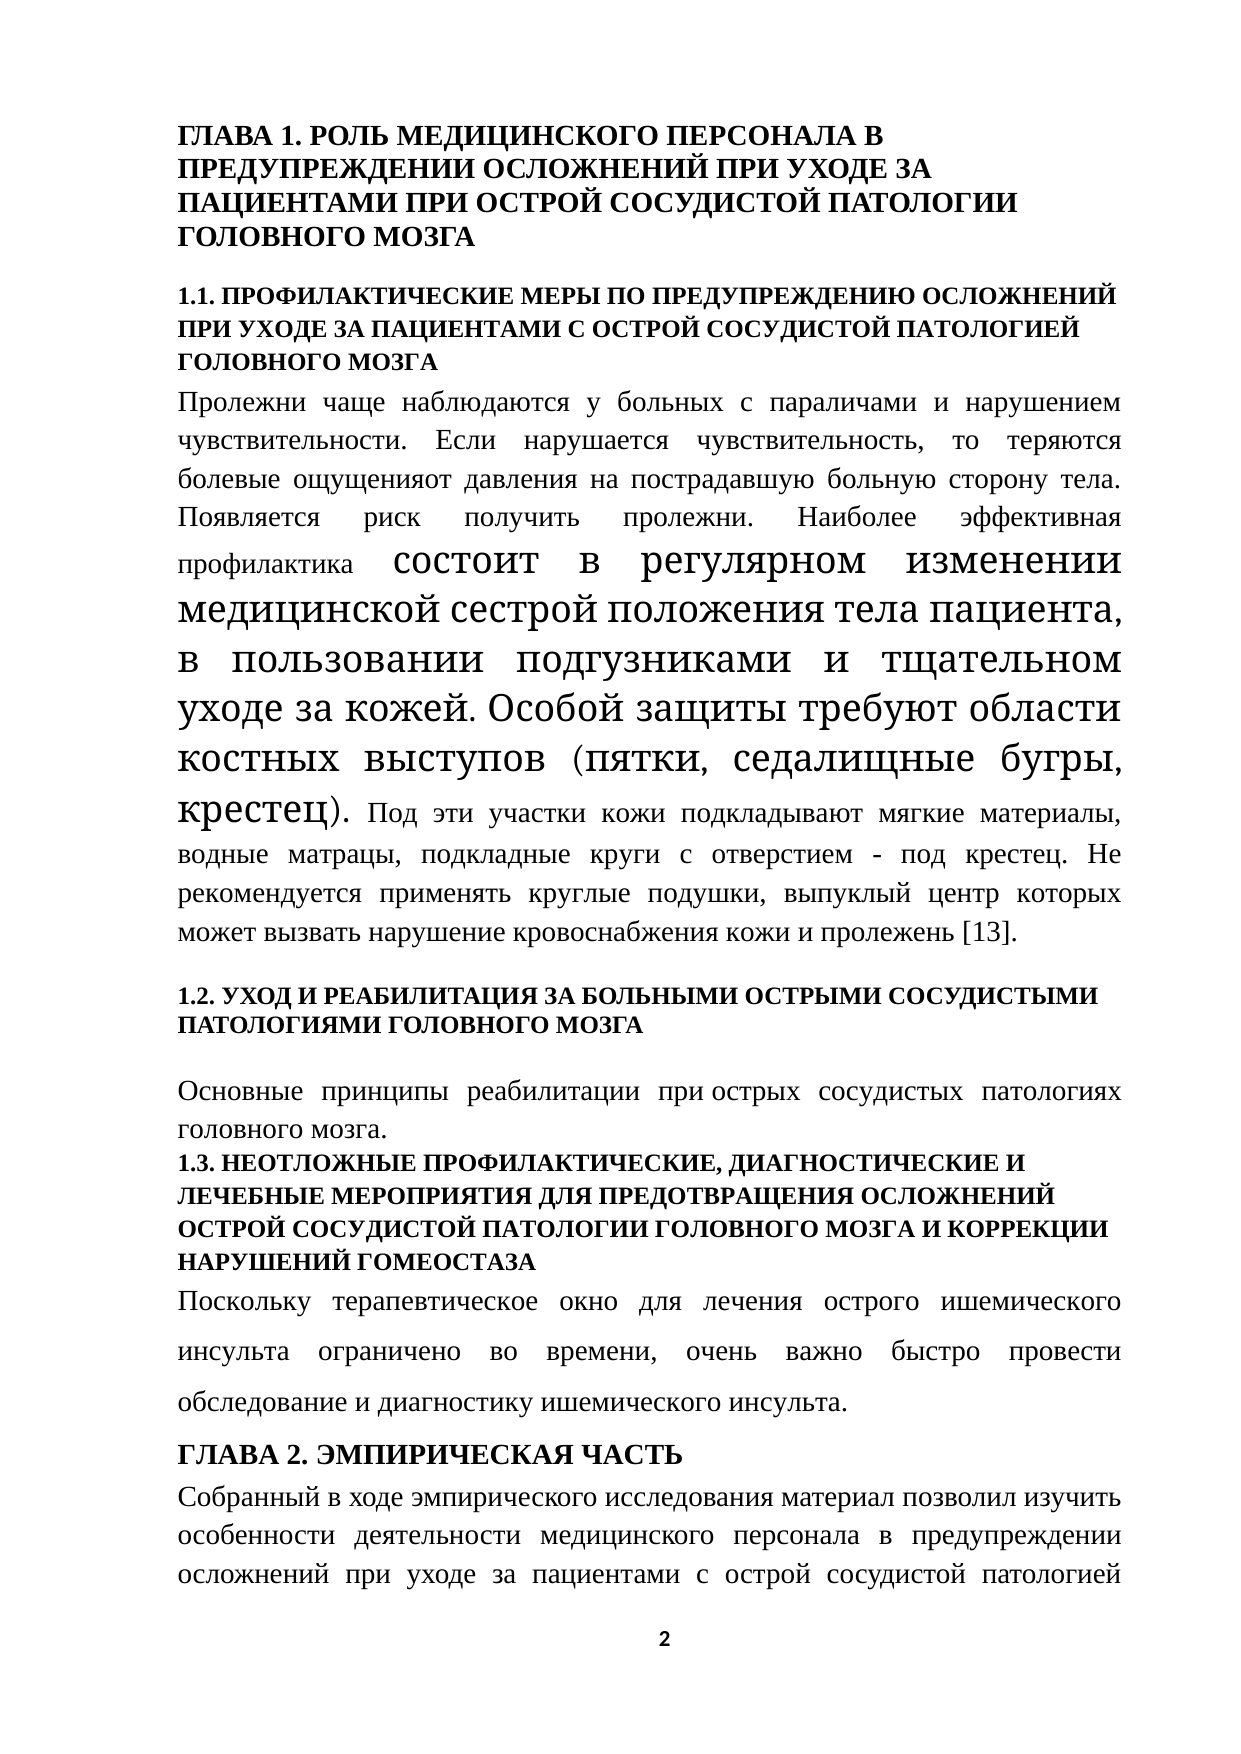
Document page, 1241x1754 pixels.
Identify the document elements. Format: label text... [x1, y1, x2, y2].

text 1.1. ПРОФИЛАКТИЧЕСКИЕ МЕРЫ ПО ПРЕДУПРЕЖДЕНИЮ ОСЛОЖНЕНИЙ ПРИ УХОДЕ ЗА ПАЦИЕНТАМИ С ОСТРОЙ СОСУДИСТОЙ ПАТОЛОГИЕЙ ГОЛОВНОГО МОЗГА [177, 281, 1122, 376]
text ГЛАВА 2. ЭМПИРИЧЕСКАЯ ЧАСТЬ [177, 1437, 1122, 1471]
text Пролежни чаще наблюдаются у больных с параличами и нарушением чувствительности. Если нарушается чувствительность, то теряются болевые ощущенияот давления на пострадавшую больную сторону тела. Появляется риск получить пролежни. Наиболее эффективная профилактика состоит в регулярном изменении медицинской сестрой положения тела пациента, в пользовании подгузниками и тщательном уходе за кожей. Особой защиты требуют области костных выступов (пятки, седалищные бугры, крестец). Под эти участки кожи подкладывают мягкие материалы, водные матрацы, подкладные круги с отверстием - под крестец. Не рекомендуется применять круглые подушки, выпуклый центр которых может вызвать нарушение кровоснабжения кожи и пролежень [13]. [177, 384, 1122, 947]
text Основные принципы реабилитации при острых сосудистых патологиях головного мозга. [177, 1068, 1122, 1145]
text Поскольку терапевтическое окно для лечения острого ишемического инсульта ограничено во времени, очень важно быстро провести обследование и диагностику ишемического инсульта. [177, 1283, 1122, 1417]
subtitle ГЛАВА 1. РОЛЬ МЕДИЦИНСКОГО ПЕРСОНАЛА В ПРЕДУПРЕЖДЕНИИ ОСЛОЖНЕНИЙ ПРИ УХОДЕ ЗА ПАЦИЕНТАМИ ПРИ ОСТРОЙ СОСУДИСТОЙ ПАТОЛОГИИ ГОЛОВНОГО МОЗГА [177, 118, 1152, 252]
text 1.3. НЕОТЛОЖНЫЕ ПРОФИЛАКТИЧЕСКИЕ, ДИАГНОСТИЧЕСКИЕ И ЛЕЧЕБНЫЕ МЕРОПРИЯТИЯ ДЛЯ ПРЕДОТВРАЩЕНИЯ ОСЛОЖНЕНИЙ ОСТРОЙ СОСУДИСТОЙ ПАТОЛОГИИ ГОЛОВНОГО МОЗГА И КОРРЕКЦИИ НАРУШЕНИЙ ГОМЕОСТАЗА [177, 1148, 1122, 1276]
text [177, 1479, 1122, 1589]
subtitle 1.2. УХОД И РЕАБИЛИТАЦИЯ ЗА БОЛЬНЫМИ ОСТРЫМИ СОСУДИСТЫМИ ПАТОЛОГИЯМИ ГОЛОВНОГО МОЗГА [643, 981, 1152, 1039]
